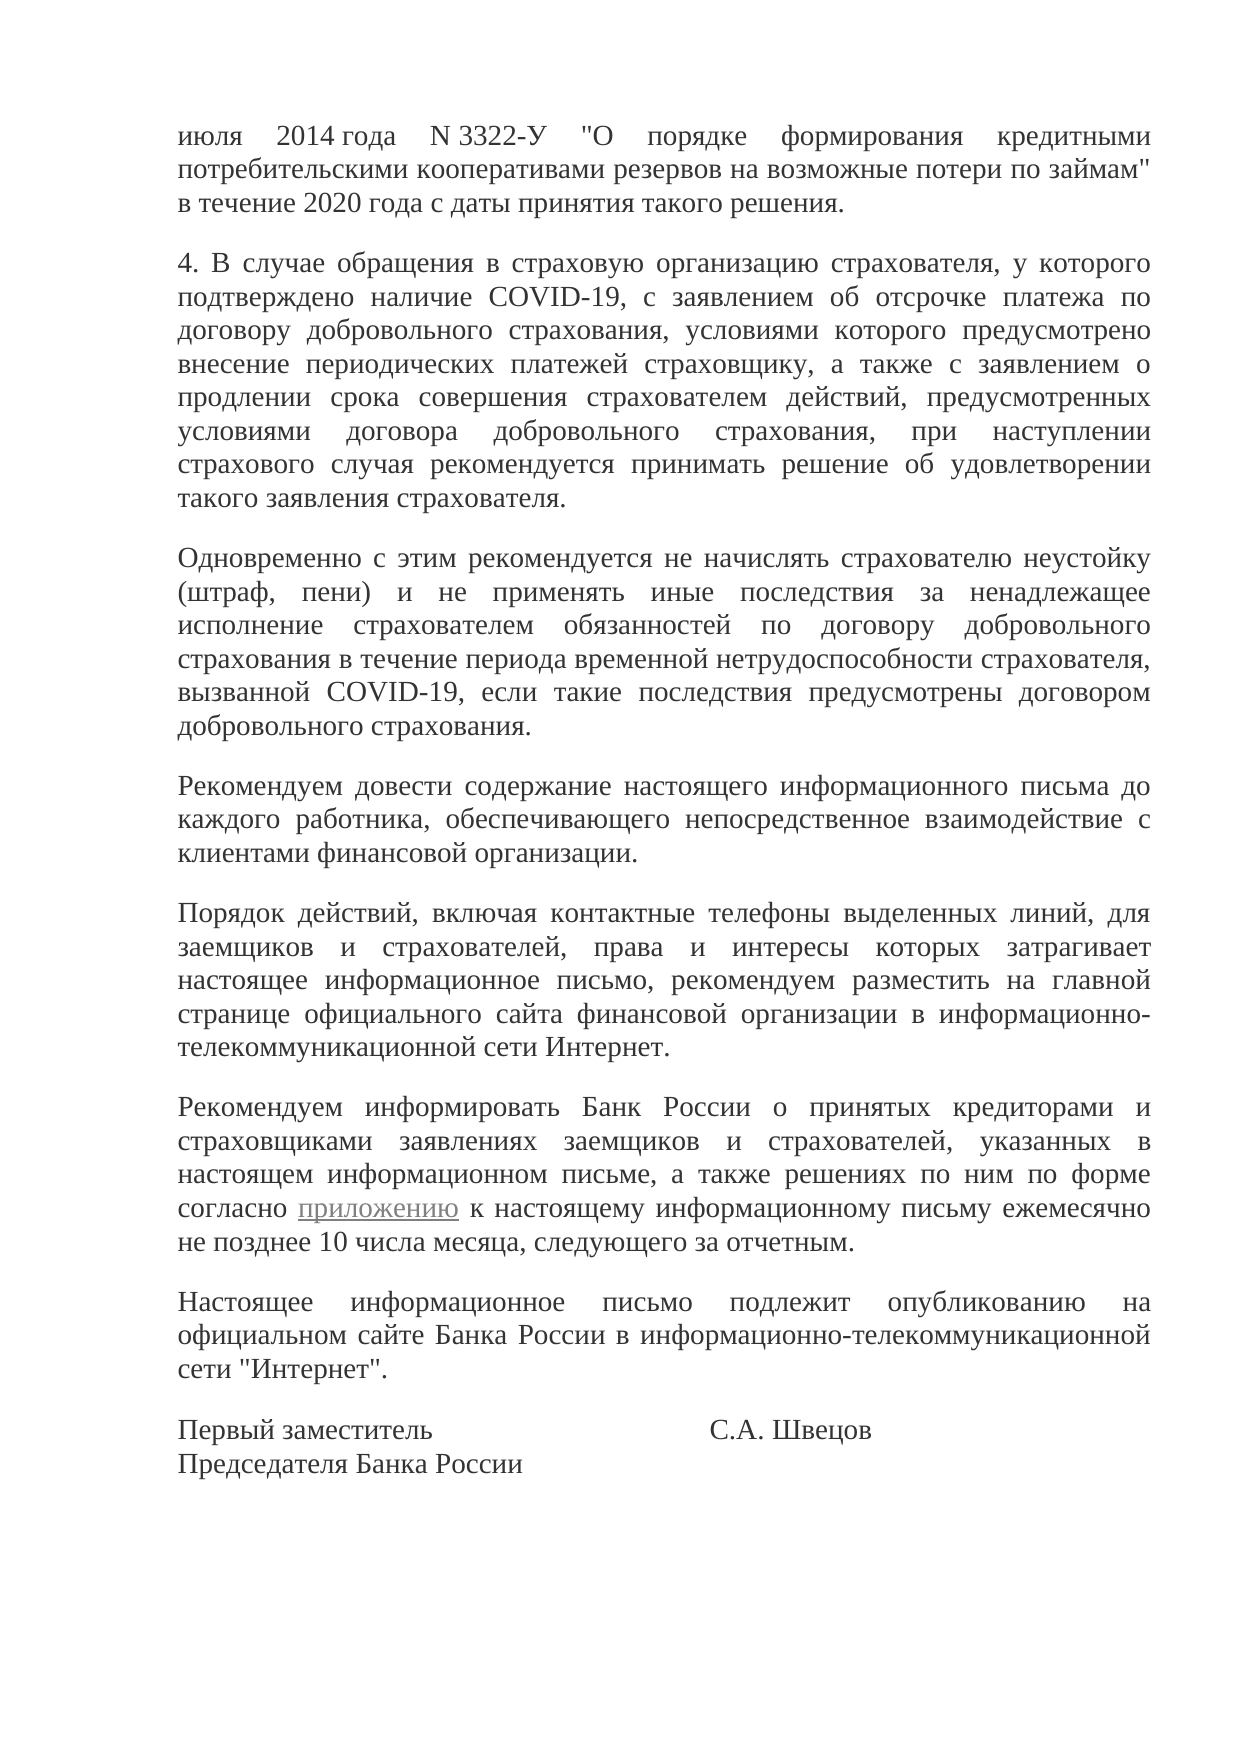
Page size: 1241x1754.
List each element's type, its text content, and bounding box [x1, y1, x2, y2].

table_header С.А. Швецов [525, 1411, 873, 1481]
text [177, 118, 1152, 219]
text Порядок действий, включая контактные телефоны выделенных линий, для заемщиков и страхователей, права и интересы которых затрагивает настоящее информационное письмо, рекомендуем разместить на главной странице официального сайта финансовой организации в информационно-телекоммуникационной сети Интернет. [177, 895, 1152, 1063]
text Рекомендуем информировать Банк России о принятых кредиторами и страховщиками заявлениях заемщиков и страхователей, указанных в настоящем информационном письме, а также решениях по ним по форме согласно приложению к настоящему информационному письму ежемесячно не позднее 10 числа месяца, следующего за отчетным. [177, 1089, 1152, 1257]
table_header Первый заместитель Председателя Банка России [176, 1411, 524, 1481]
text Рекомендуем довести содержание настоящего информационного письма до каждого работника, обеспечивающего непосредственное взаимодействие с клиентами финансовой организации. [177, 768, 1152, 869]
text Настоящее информационное письмо подлежит опубликованию на официальном сайте Банка России в информационно-телекоммуникационной сети "Интернет". [177, 1284, 1152, 1384]
text Одновременно с этим рекомендуется не начислять страхователю неустойку (штраф, пени) и не применять иные последствия за ненадлежащее исполнение страхователем обязанностей по договору добровольного страхования в течение периода временной нетрудоспособности страхователя, вызванной COVID-19, если такие последствия предусмотрены договором добровольного страхования. [177, 540, 1152, 741]
text 4. В случае обращения в страховую организацию страхователя, у которого подтверждено наличие COVID-19, с заявлением об отсрочке платежа по договору добровольного страхования, условиями которого предусмотрено внесение периодических платежей страховщику, а также с заявлением о продлении срока совершения страхователем действий, предусмотренных условиями договора добровольного страхования, при наступлении страхового случая рекомендуется принимать решение об удовлетворении такого заявления страхователя. [177, 245, 1152, 514]
